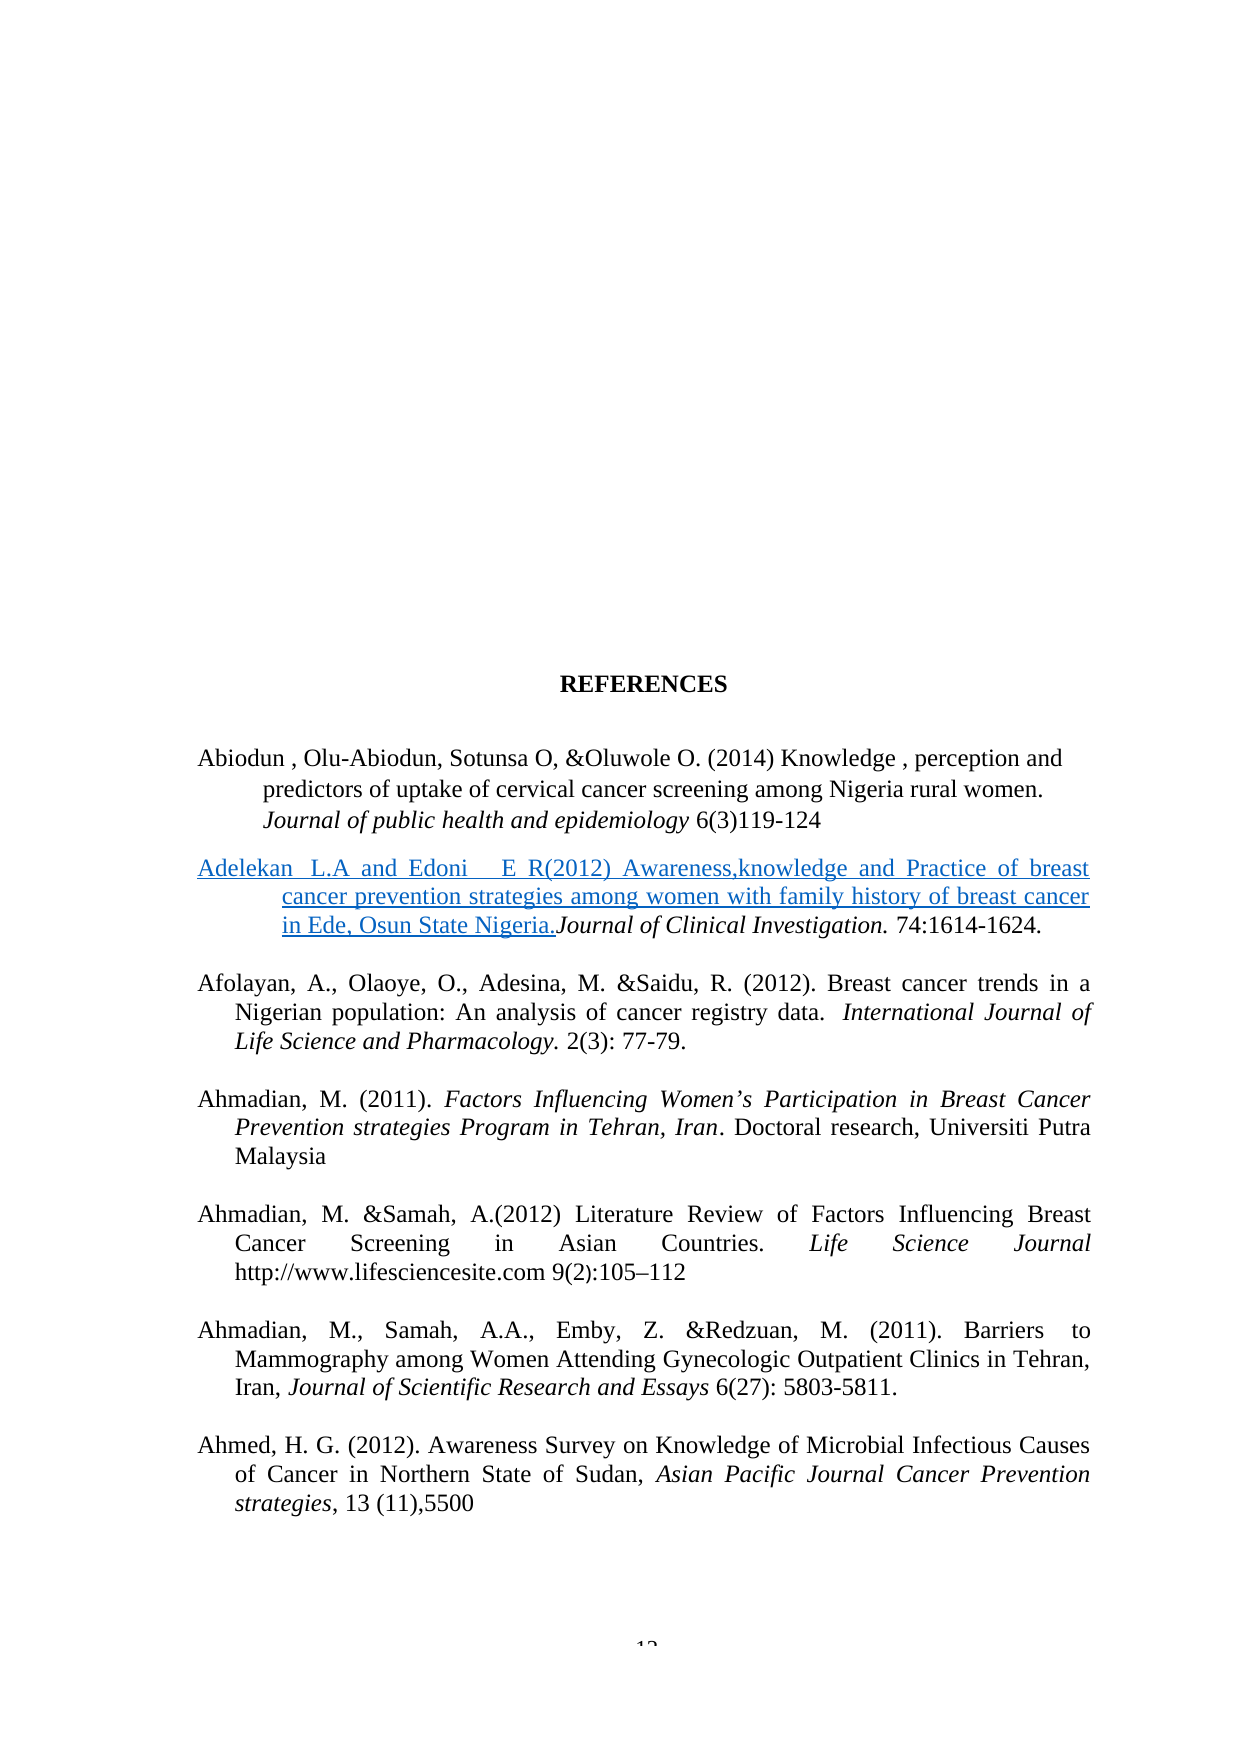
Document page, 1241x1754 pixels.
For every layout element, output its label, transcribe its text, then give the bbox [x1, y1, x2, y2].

text Ahmadian, M. &Samah, A.(2012) Literature Review of Factors Influencing Breast Cancer Screening in Asian Countries. Life Science Journal http://www.lifesciencesite.com 9(2):105–112 [197, 1199, 1091, 1286]
text Ahmed, H. G. (2012). Awareness Survey on Knowledge of Microbial Infectious Causes of Cancer in Northern State of Sudan, Asian Pacific Journal Cancer Prevention strategies, 13 (11),5500 [197, 1431, 1091, 1517]
text Abiodun , Olu-Abiodun, Sotunsa O, &Oluwole O. (2014) Knowledge , perception and predictors of uptake of cervical cancer screening among Nigeria rural women. Journal of public health and epidemiology 6(3)119-124 [197, 743, 1069, 834]
subtitle REFERENCES [196, 669, 1091, 698]
text Ahmadian, M., Samah, A.A., Emby, Z. &Redzuan, M. (2011). Barriers to Mammography among Women Attending Gynecologic Outpatient Clinics in Tehran, Iran, Journal of Scientific Research and Essays 6(27): 5803-5811. [197, 1315, 1091, 1401]
text Ahmadian, M. (2011). Factors Influencing Women’s Participation in Breast Cancer Prevention strategies Program in Tehran, Iran. Doctoral research, Universiti Putra Malaysia [197, 1084, 1091, 1170]
text Afolayan, A., Olaoye, O., Adesina, M. &Saidu, R. (2012). Breast cancer trends in a Nigerian population: An analysis of cancer registry data. International Journal of Life Science and Pharmacology. 2(3): 77-79. [197, 968, 1091, 1054]
text Adelekan L.A and Edoni E R(2012) Awareness,knowledge and Practice of breast cancer prevention strategies among women with family history of breast cancer in Ede, Osun State Nigeria.Journal of Clinical Investigation. 74:1614-1624. [197, 879, 1090, 939]
text Adelekan L.A and Edoni E R(2012) Awareness,knowledge and Practice of breast cancer prevention strategies among women with family history of breast cancer in Ede, Osun State Nigeria.Journal of Clinical Investigation. 74:1614-1624. [197, 853, 1090, 878]
